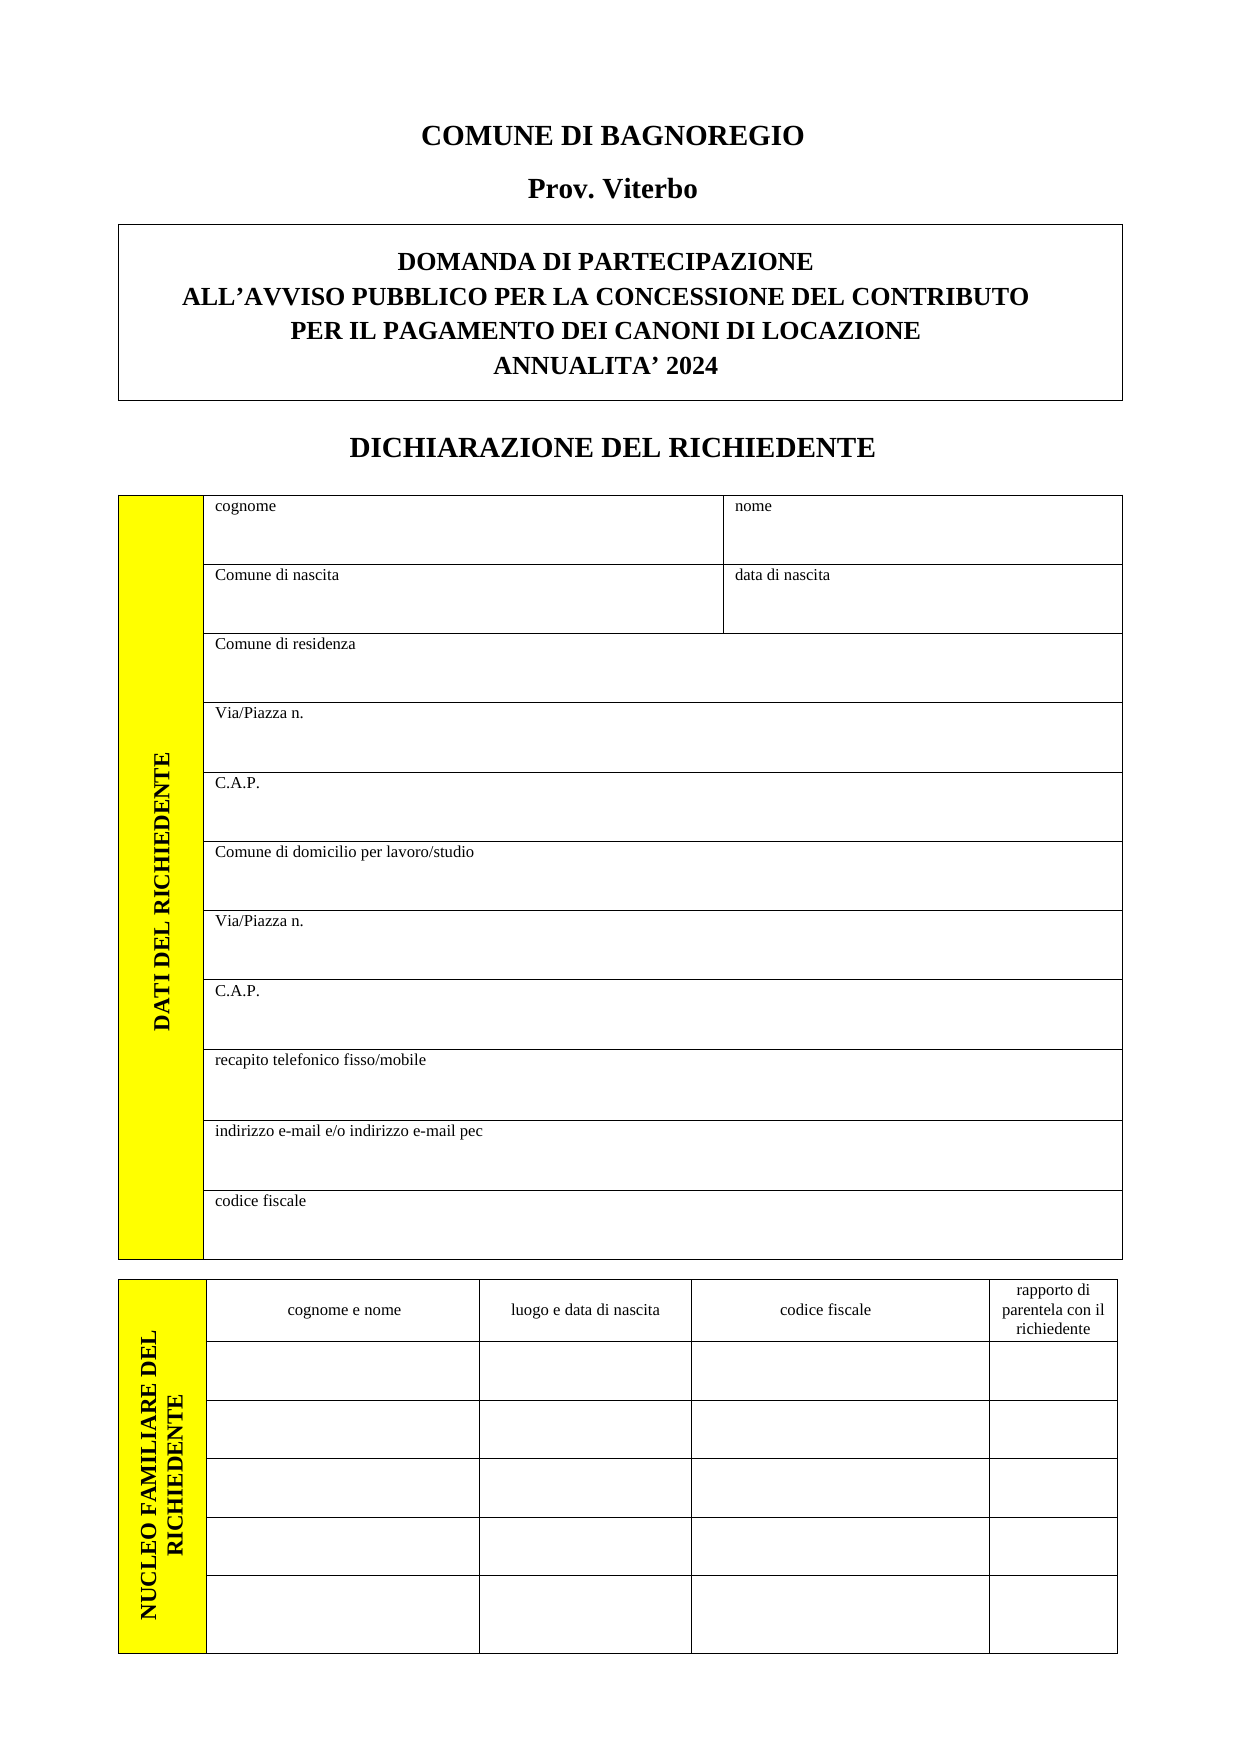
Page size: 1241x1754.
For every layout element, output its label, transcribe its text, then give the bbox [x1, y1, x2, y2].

table_cell [990, 1459, 1117, 1517]
table_header luogo e data di nascita [480, 1280, 691, 1341]
table_header NUCLEO FAMILIARE DEL RICHIEDENTE [119, 1280, 206, 1653]
table_cell [692, 1459, 989, 1517]
table_header cognome [204, 496, 723, 564]
table_cell [692, 1401, 989, 1458]
table_cell C.A.P. [204, 773, 1122, 841]
table_cell Via/Piazza n. [204, 703, 1122, 772]
text Prov. Viterbo [118, 171, 1107, 204]
table_cell codice fiscale [204, 1191, 1122, 1259]
table_header nome [724, 496, 1122, 564]
table_header rapporto di parentela con il richiedente [990, 1280, 1117, 1341]
table_cell [480, 1459, 691, 1517]
table_cell [207, 1401, 479, 1458]
table_cell [480, 1576, 691, 1653]
table_cell Comune di residenza [204, 634, 1122, 702]
table_cell [990, 1342, 1117, 1400]
table_cell recapito telefonico fisso/mobile [204, 1050, 1122, 1120]
table_cell [480, 1342, 691, 1400]
table_cell [692, 1576, 989, 1653]
table_cell C.A.P. [204, 980, 1122, 1049]
table_cell [990, 1401, 1117, 1458]
table_cell [692, 1518, 989, 1575]
table_cell Via/Piazza n. [204, 911, 1122, 979]
table_cell Comune di nascita [204, 565, 723, 633]
table_cell [207, 1459, 479, 1517]
table_cell [692, 1342, 989, 1400]
table_cell [990, 1518, 1117, 1575]
table_cell Comune di domicilio per lavoro/studio [204, 842, 1122, 910]
table_cell [207, 1576, 479, 1653]
table_cell [480, 1518, 691, 1575]
table_cell [207, 1342, 479, 1400]
table_cell [990, 1576, 1117, 1653]
table_header DATI DEL RICHIEDENTE [119, 496, 203, 1259]
text DICHIARAZIONE DEL RICHIEDENTE [118, 432, 1107, 463]
table_header codice fiscale [692, 1280, 989, 1341]
text COMUNE DI BAGNOREGIO [118, 118, 1107, 152]
table_header DOMANDA DI PARTECIPAZIONE ALL’AVVISO PUBBLICO PER LA CONCESSIONE DEL CONTRIBUTO PER IL PAGAMENTO DEI CANONI DI LOCAZIONE ANNUALITA’ 2024 [119, 225, 1122, 400]
table_cell indirizzo e-mail e/o indirizzo e-mail pec [204, 1121, 1122, 1189]
table_cell [480, 1401, 691, 1458]
table_cell data di nascita [724, 565, 1122, 633]
table_cell [207, 1518, 479, 1575]
table_header cognome e nome [207, 1280, 479, 1341]
